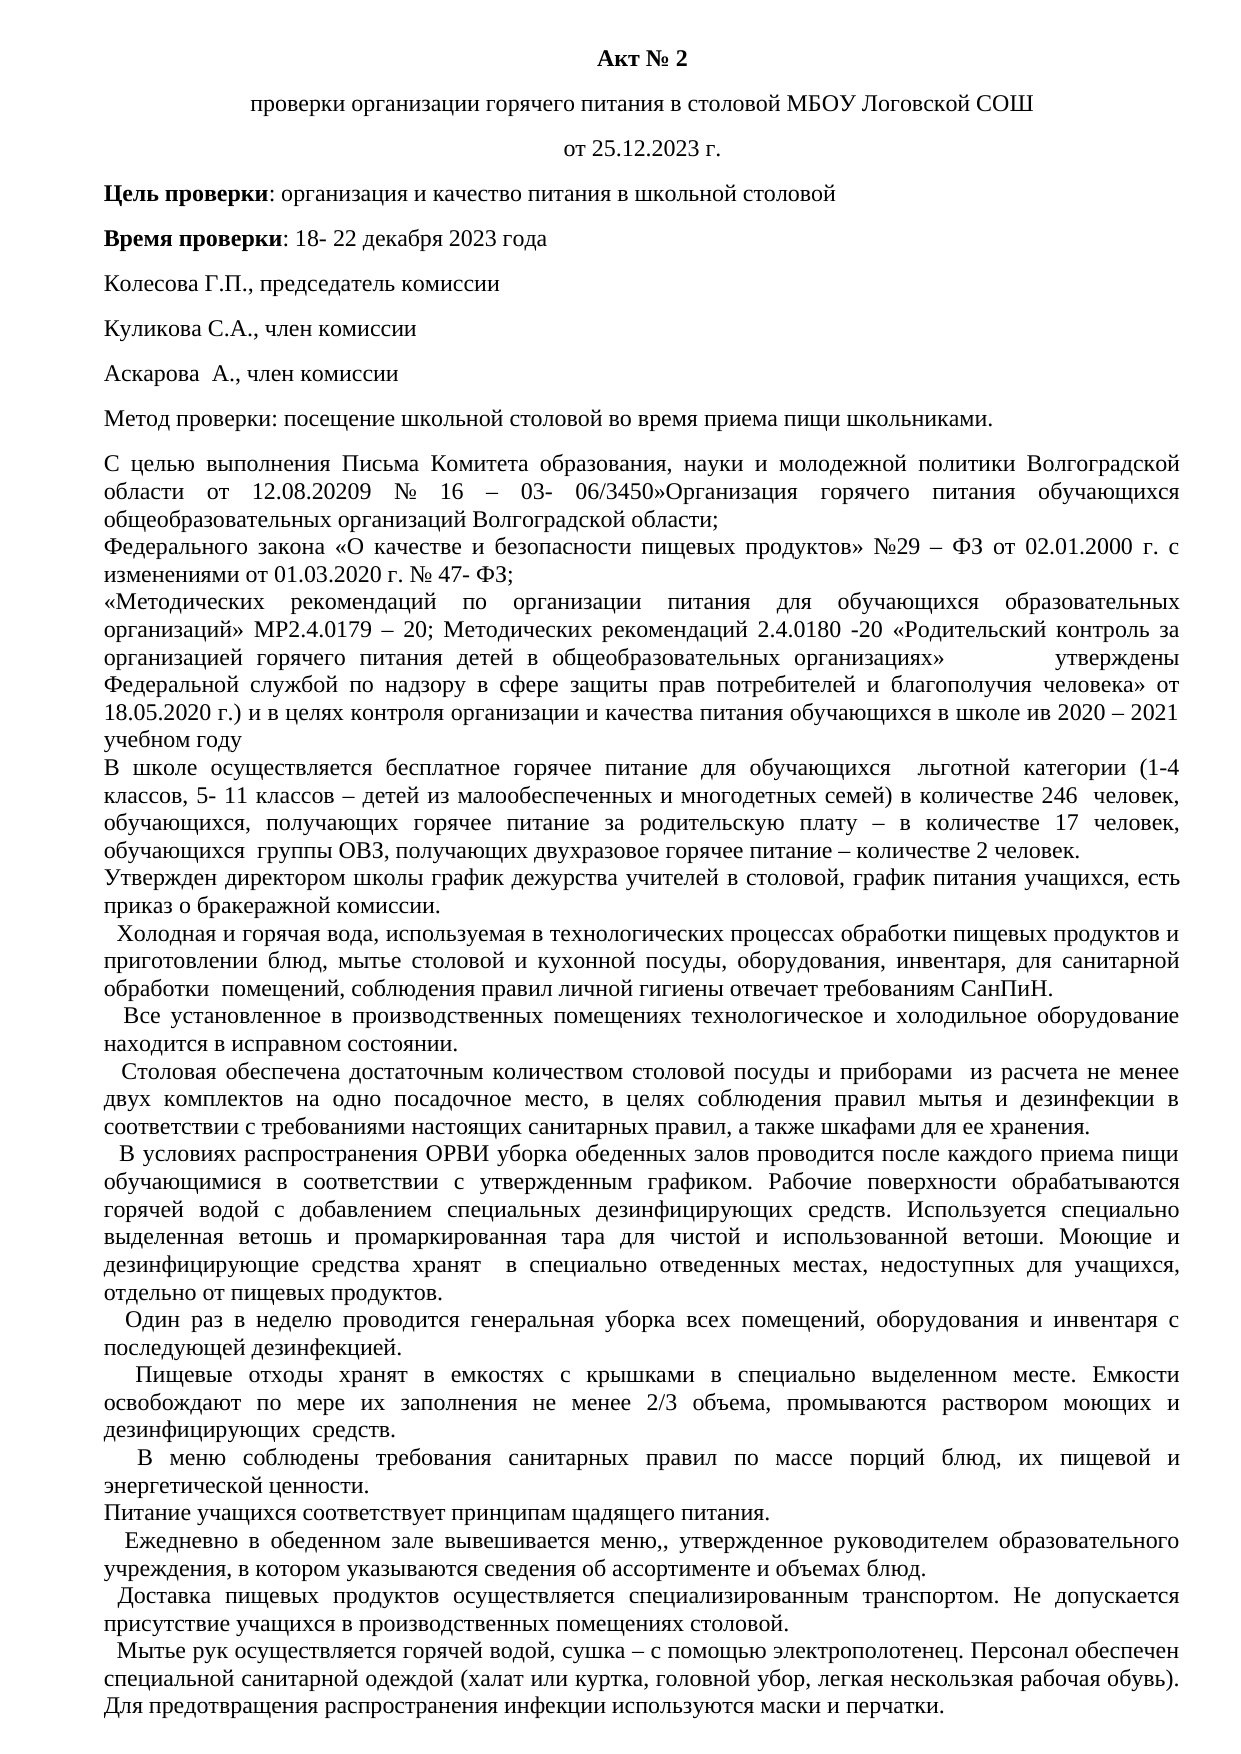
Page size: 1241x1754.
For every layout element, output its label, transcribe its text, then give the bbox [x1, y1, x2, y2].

text Время проверки: 18- 22 декабря 2023 года [103, 224, 1181, 252]
text проверки организации горячего питания в столовой МБОУ Логовской СОШ [103, 89, 1181, 117]
text Холодная и горячая вода, используемая в технологических процессах обработки пищевых продуктов и приготовлении блюд, мытье столовой и кухонной посуды, оборудования, инвентаря, для санитарной обработки помещений, соблюдения правил личной гигиены отвечает требованиям СанПиН. [103, 919, 1181, 1001]
text Метод проверки: посещение школьной столовой во время приема пищи школьниками. [103, 404, 1181, 432]
text Один раз в неделю проводится генеральная уборка всех помещений, оборудования и инвентаря с последующей дезинфекцией. [103, 1305, 1181, 1360]
text Федерального закона «О качестве и безопасности пищевых продуктов» №29 – ФЗ от 02.01.2000 г. с изменениями от 01.03.2020 г. № 47- ФЗ; [103, 532, 1181, 587]
text Колесова Г.П., председатель комиссии [103, 269, 1181, 297]
text Столовая обеспечена достаточным количеством столовой посуды и приборами из расчета не менее двух комплектов на одно посадочное место, в целях соблюдения правил мытья и дезинфекции в соответствии с требованиями настоящих санитарных правил, а также шкафами для ее хранения. [103, 1057, 1181, 1139]
text В школе осуществляется бесплатное горячее питание для обучающихся льготной категории (1-4 классов, 5- 11 классов – детей из малообеспеченных и многодетных семей) в количестве 246 человек, обучающихся, получающих горячее питание за родительскую плату – в количестве 17 человек, обучающихся группы ОВЗ, получающих двухразовое горячее питание – количестве 2 человек. [103, 753, 1181, 863]
text «Методических рекомендаций по организации питания для обучающихся образовательных организаций» МР2.4.0179 – 20; Методических рекомендаций 2.4.0180 -20 «Родительский контроль за организацией горячего питания детей в общеобразовательных организациях» утверждены Федеральной службой по надзору в сфере защиты прав потребителей и благополучия человека» от 18.05.2020 г.) и в целях контроля организации и качества питания обучающихся в школе ив 2020 – 2021 учебном году [103, 587, 1181, 753]
text Все установленное в производственных помещениях технологическое и холодильное оборудование находится в исправном состоянии. [103, 1001, 1181, 1057]
text В меню соблюдены требования санитарных правил по массе порций блюд, их пищевой и энергетической ценности. [103, 1443, 1181, 1498]
text Доставка пищевых продуктов осуществляется специализированным транспортом. Не допускается присутствие учащихся в производственных помещениях столовой. [103, 1581, 1181, 1636]
text Ежедневно в обеденном зале вывешивается меню,, утвержденное руководителем образовательного учреждения, в котором указываются сведения об ассортименте и объемах блюд. [103, 1526, 1181, 1581]
text Куликова С.А., член комиссии [103, 314, 1181, 342]
text Мытье рук осуществляется горячей водой, сушка – с помощью электрополотенец. Персонал обеспечен специальной санитарной одеждой (халат или куртка, головной убор, легкая нескользкая рабочая обувь). Для предотвращения распространения инфекции используются маски и перчатки. [103, 1636, 1181, 1719]
text В условиях распространения ОРВИ уборка обеденных залов проводится после каждого приема пищи обучающимися в соответствии с утвержденным графиком. Рабочие поверхности обрабатываются горячей водой с добавлением специальных дезинфицирующих средств. Используется специально выделенная ветошь и промаркированная тара для чистой и использованной ветоши. Моющие и дезинфицирующие средства хранят в специально отведенных местах, недоступных для учащихся, отдельно от пищевых продуктов. [103, 1139, 1181, 1305]
text Акт № 2 [103, 44, 1181, 72]
text от 25.12.2023 г. [103, 134, 1181, 162]
text Цель проверки: организация и качество питания в школьной столовой [103, 179, 1181, 207]
text Аскарова А., член комиссии [103, 359, 1181, 387]
text Питание учащихся соответствует принципам щадящего питания. [103, 1498, 1181, 1526]
text С целью выполнения Письма Комитета образования, науки и молодежной политики Волгоградской области от 12.08.20209 № 16 – 03- 06/3450»Организация горячего питания обучающихся общеобразовательных организаций Волгоградской области; [103, 449, 1181, 532]
text Пищевые отходы хранят в емкостях с крышками в специально выделенном месте. Емкости освобождают по мере их заполнения не менее 2/3 объема, промываются раствором моющих и дезинфицирующих средств. [103, 1360, 1181, 1443]
text Утвержден директором школы график дежурства учителей в столовой, график питания учащихся, есть приказ о бракеражной комиссии. [103, 863, 1181, 919]
